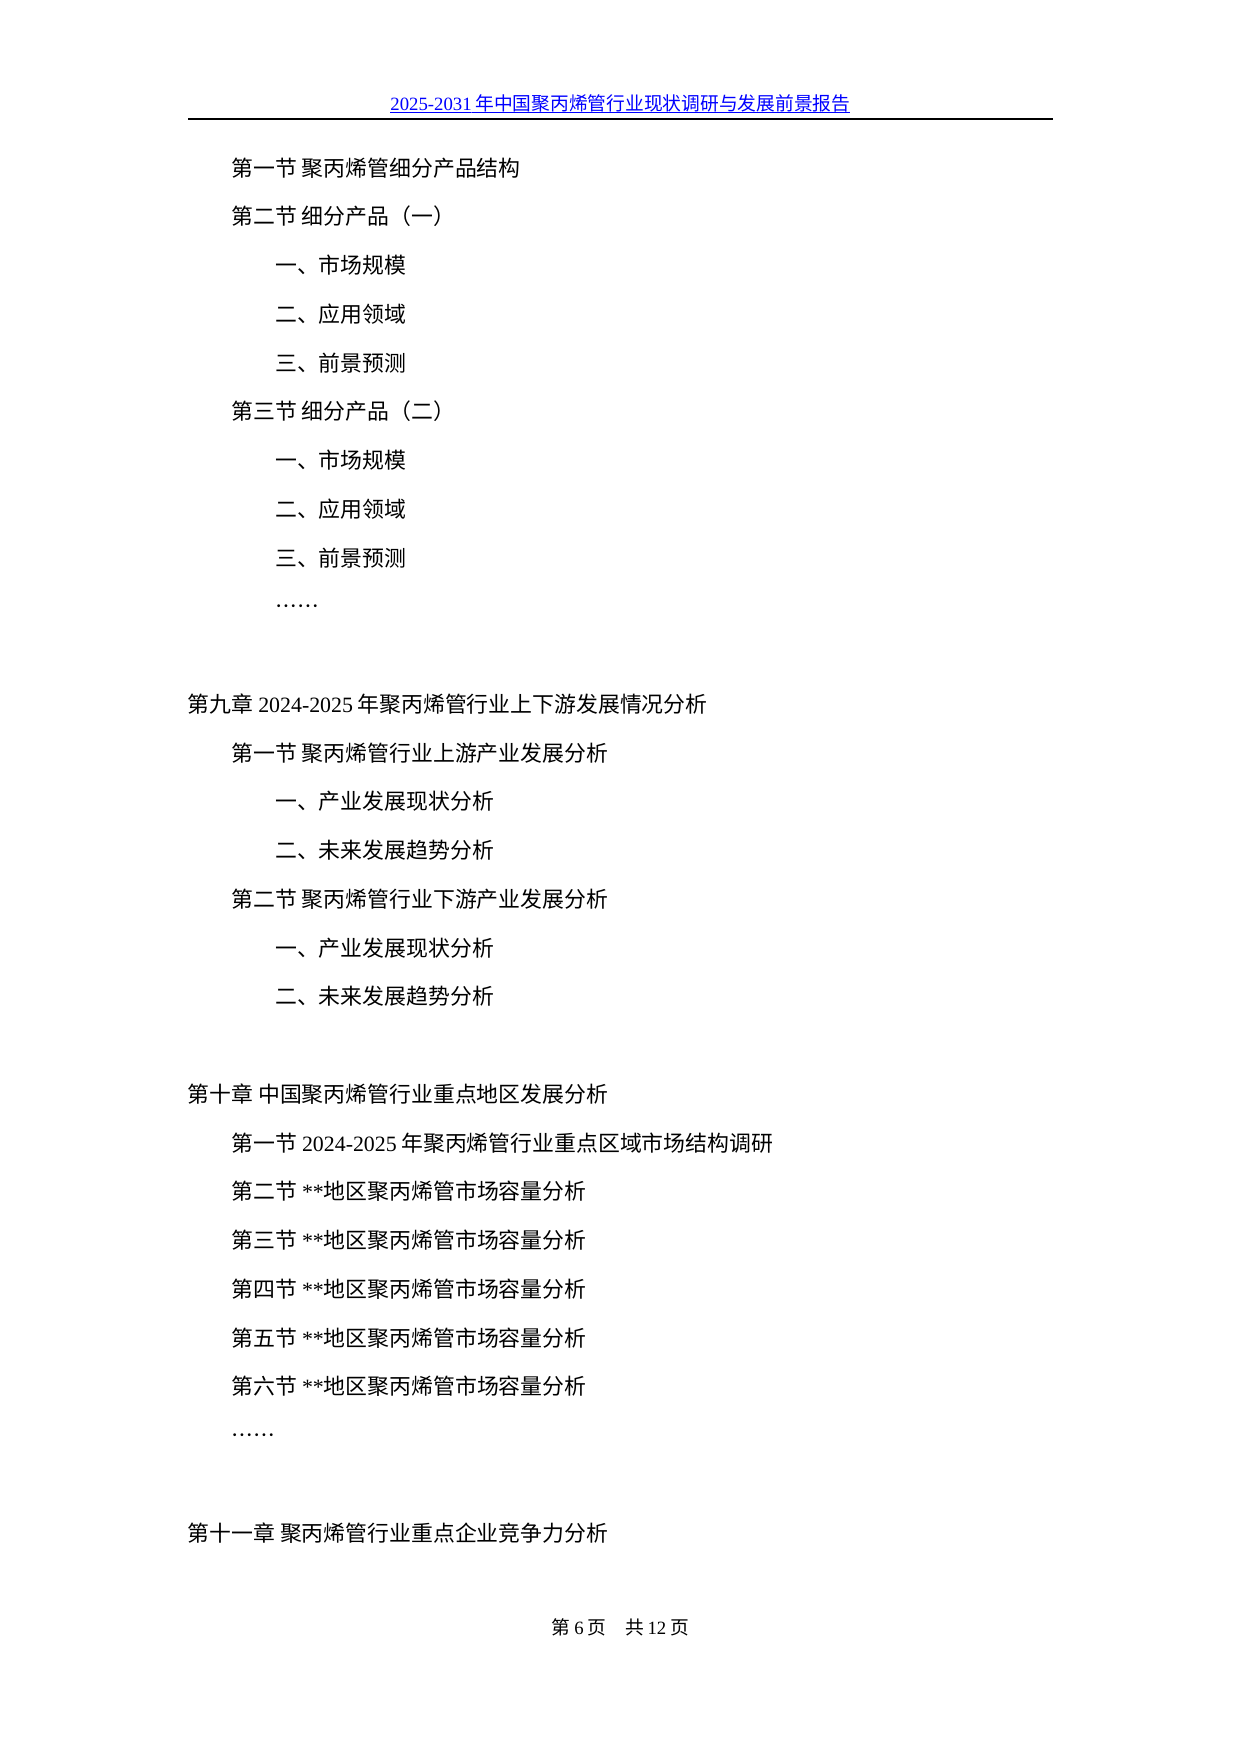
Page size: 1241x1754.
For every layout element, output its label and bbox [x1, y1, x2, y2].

text [187, 150, 1053, 1548]
